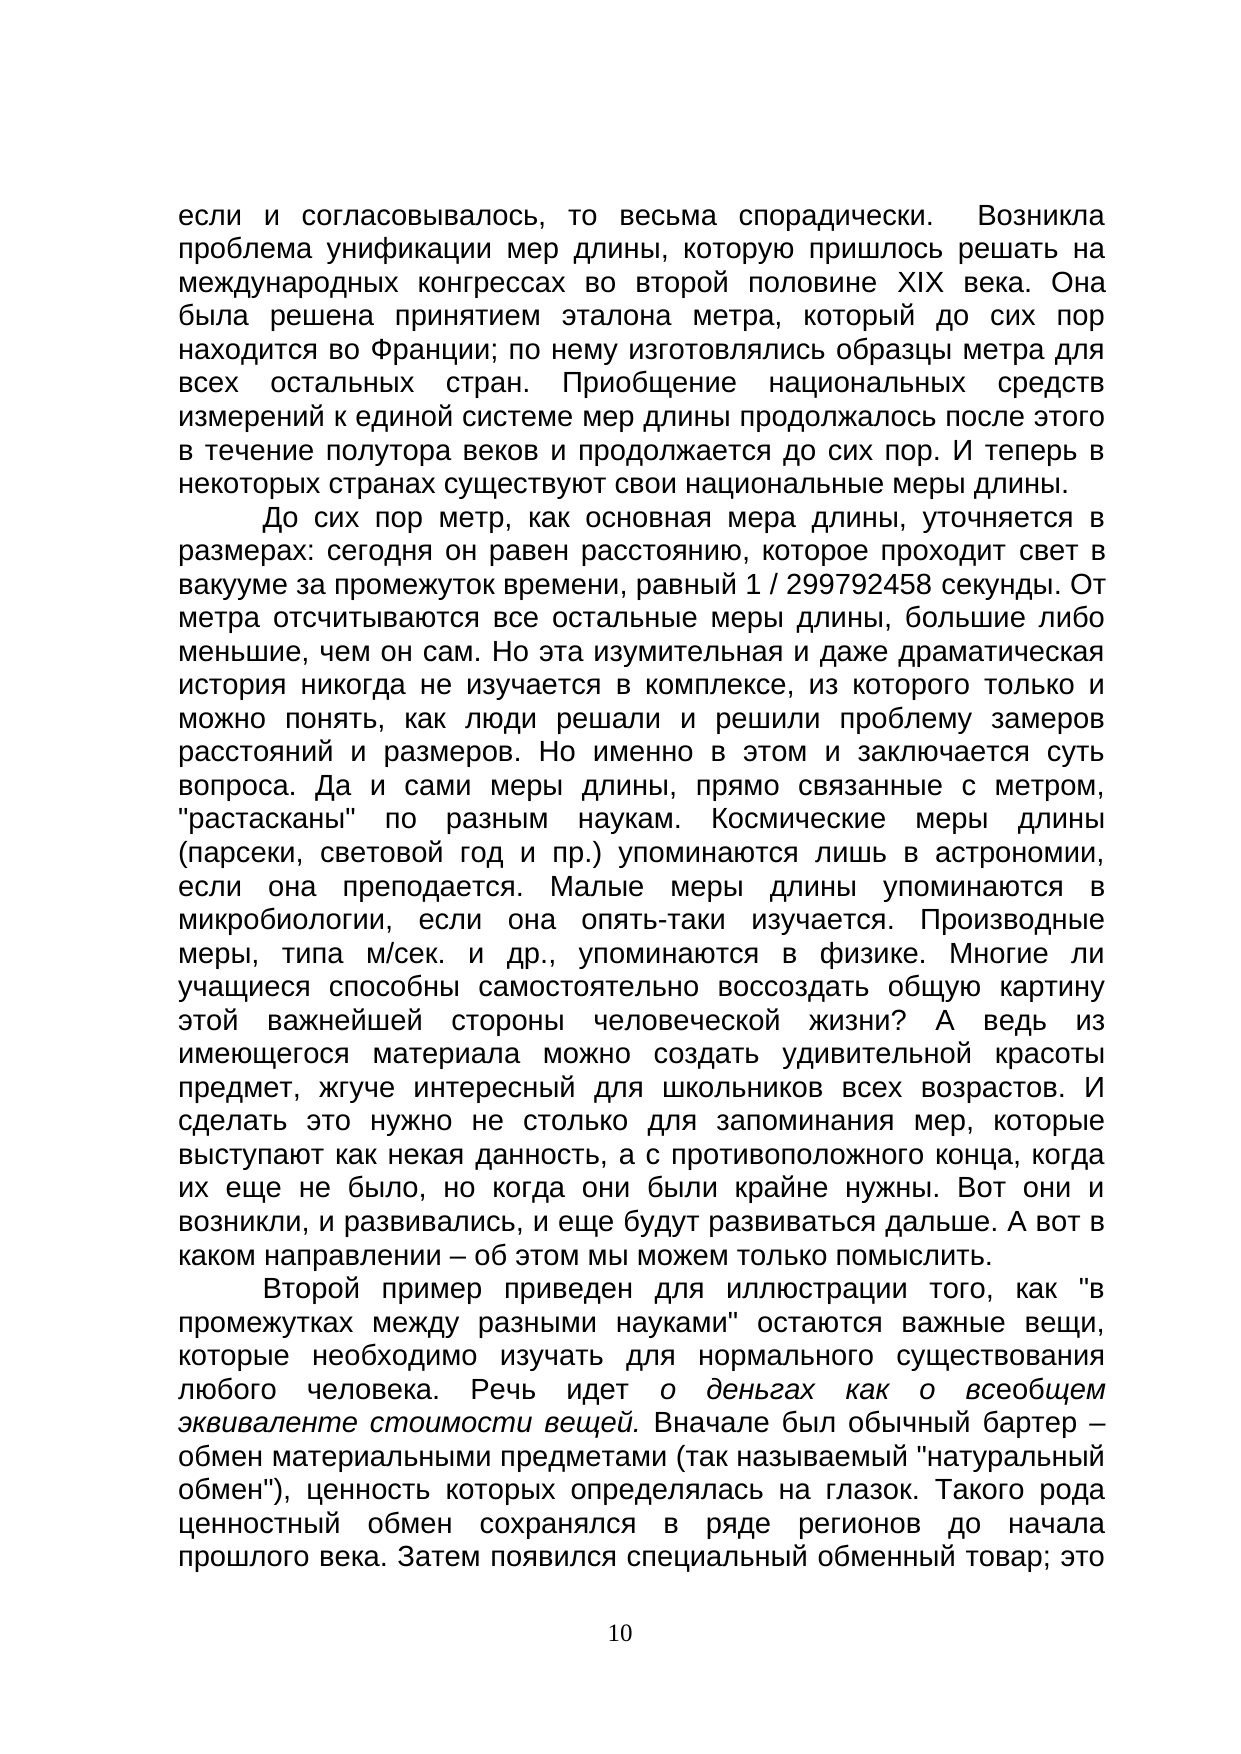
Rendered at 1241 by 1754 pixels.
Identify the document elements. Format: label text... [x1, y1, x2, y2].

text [178, 198, 1106, 499]
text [178, 1271, 1106, 1573]
text До сих пор метр, как основная мера длины, уточняется в размерах: сегодня он равен расстоянию, которое проходит свет в вакууме за промежуток времени, равный 1 / 299792458 секунды. От метра отсчитываются все остальные меры длины, большие либо меньшие, чем он сам. Но эта изумительная и даже драматическая история никогда не изучается в комплексе, из которого только и можно понять, как люди решали и решили проблему замеров расстояний и размеров. Но именно в этом и заключается суть вопроса. Да и сами меры длины, прямо связанные с метром, "растасканы" по разным наукам. Космические меры длины (парсеки, световой год и пр.) упоминаются лишь в астрономии, если она преподается. Малые меры длины упоминаются в микробиологии, если она опять-таки изучается. Производные меры, типа м/сек. и др., упоминаются в физике. Многие ли учащиеся способны самостоятельно воссоздать общую картину этой важнейшей стороны человеческой жизни? А ведь из имеющегося материала можно создать удивительной красоты предмет, жгуче интересный для школьников всех возрастов. И сделать это нужно не столько для запоминания мер, которые выступают как некая данность, а с противоположного конца, когда их еще не было, но когда они были крайне нужны. Вот они и возникли, и развивались, и еще будут развиваться дальше. А вот в каком направлении – об этом мы можем только помыслить. [178, 499, 1106, 1271]
